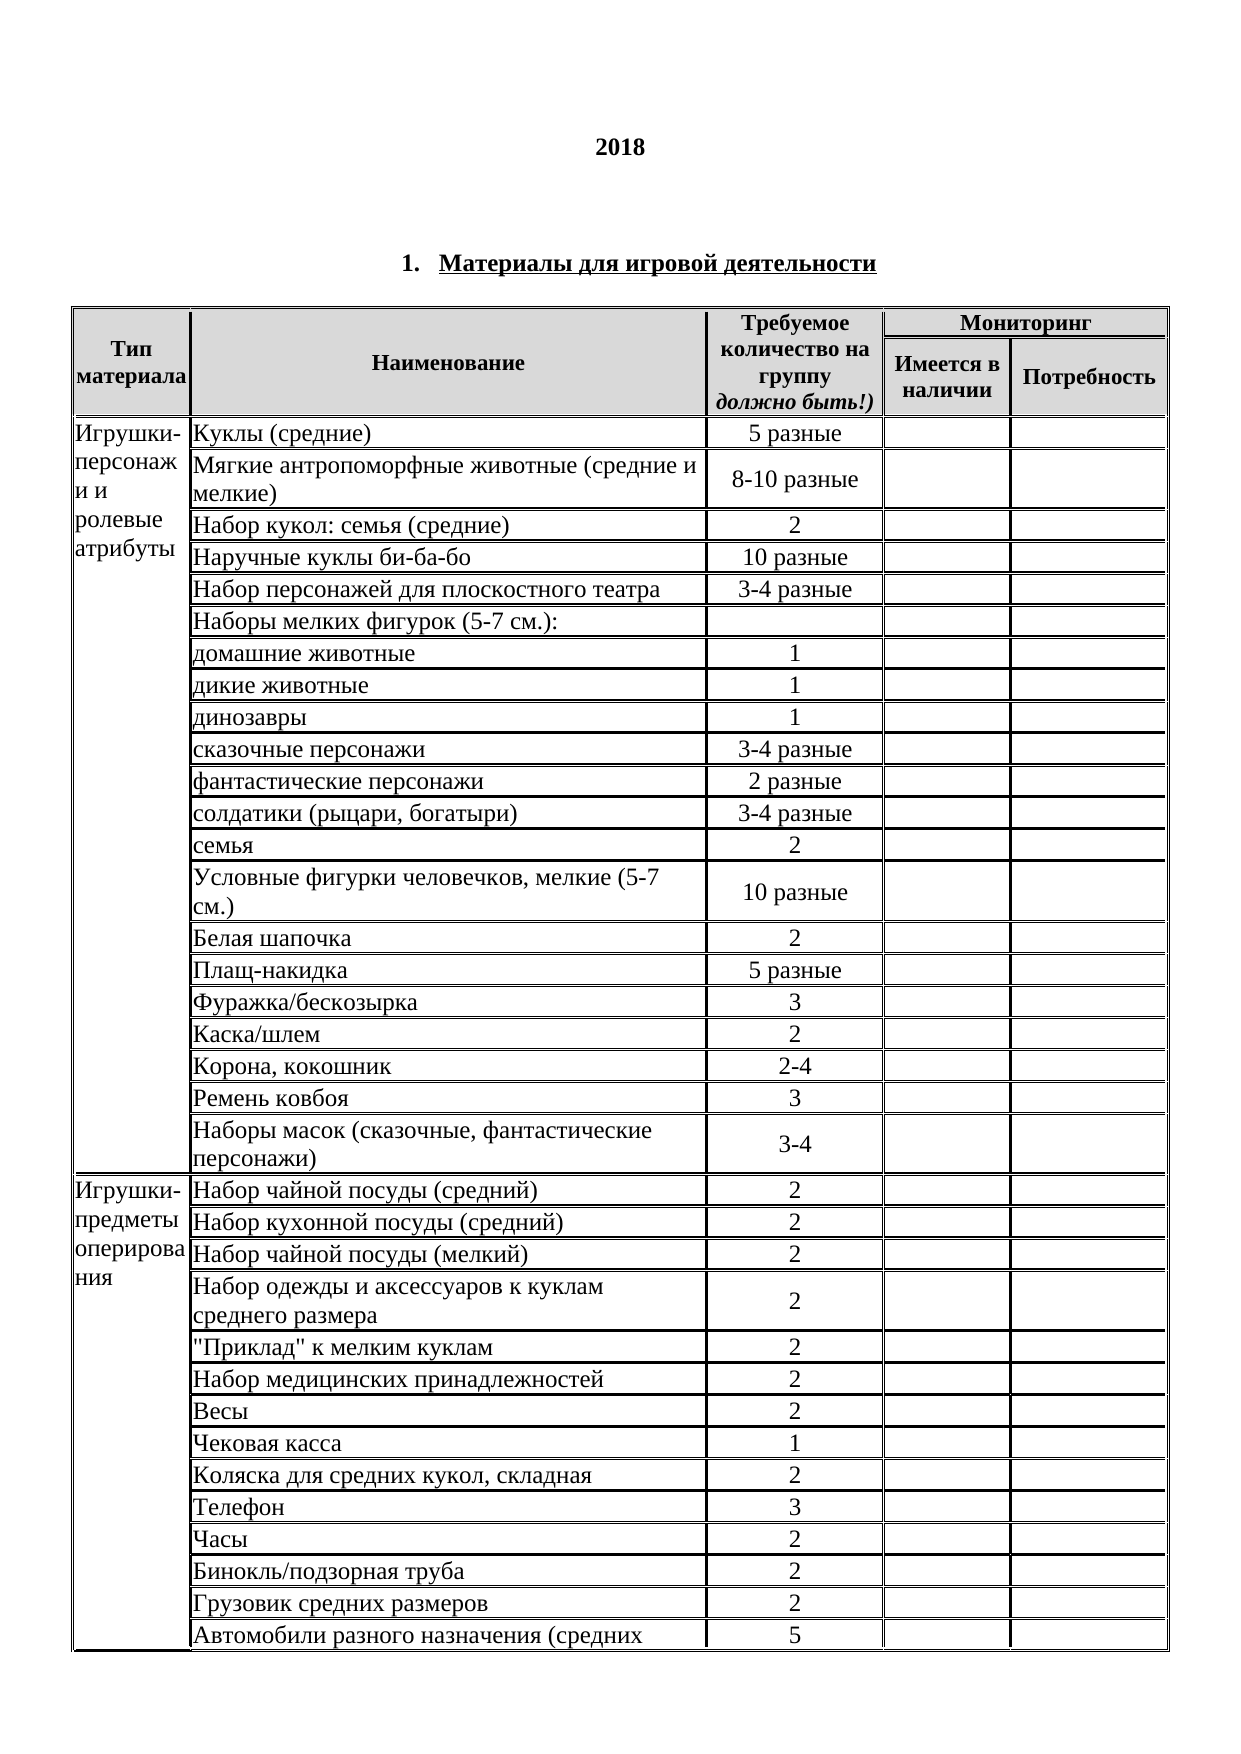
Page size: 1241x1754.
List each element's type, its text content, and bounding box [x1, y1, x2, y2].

list Материалы для игровой деятельности [112, 248, 1165, 277]
table_cell сказочные персонажи [192, 734, 705, 763]
table_cell 2 [708, 923, 882, 952]
table_cell [885, 862, 1009, 920]
table_cell дикие животные [192, 670, 705, 699]
table_cell 2 [708, 1332, 882, 1361]
table_cell [885, 1176, 1009, 1204]
table_cell динозавры [192, 703, 705, 731]
table_cell 2 [708, 1588, 882, 1617]
table_cell [885, 1051, 1009, 1079]
text 2018 [75, 132, 1165, 161]
table_cell 3 [708, 987, 882, 1016]
table_cell Наборы масок (сказочные, фантастические персонажи) [192, 1115, 705, 1172]
table_header Требуемое количество на группу должно быть!) [706, 309, 884, 414]
table_cell Белая шапочка [192, 923, 705, 952]
table_cell [885, 1240, 1009, 1268]
table_cell Корона, кокошник [192, 1051, 705, 1079]
table_cell [1012, 827, 1167, 859]
table_cell 2 [708, 1556, 882, 1585]
table_cell Бинокль/подзорная труба [192, 1556, 705, 1585]
table_cell 3 [708, 1083, 882, 1112]
table_cell [1012, 507, 1167, 539]
table_cell 2-4 [708, 1051, 882, 1079]
table_cell 2 [708, 1396, 882, 1425]
table_cell [885, 639, 1009, 667]
table_cell Чековая касса [192, 1428, 705, 1457]
table_cell [885, 923, 1009, 952]
table_cell 2 [708, 511, 882, 539]
table_cell [885, 450, 1009, 507]
table_cell [1012, 795, 1167, 827]
table_cell 2 [708, 1524, 882, 1553]
table_cell Набор медицинских принадлежностей [192, 1364, 705, 1393]
table_cell 1 [708, 670, 882, 699]
table_cell [1012, 1393, 1168, 1425]
table_cell [1012, 1361, 1167, 1393]
table_cell [885, 1460, 1009, 1489]
table_cell [1010, 1585, 1168, 1617]
table_cell Телефон [192, 1492, 705, 1521]
table_cell Набор чайной посуды (средний) [192, 1176, 705, 1204]
table_cell [1010, 984, 1168, 1016]
table_cell [885, 1524, 1009, 1553]
table_cell [1012, 1236, 1167, 1268]
table_cell [885, 1019, 1009, 1048]
table_cell Набор чайной посуды (мелкий) [192, 1240, 705, 1268]
table_header Наименование [190, 309, 706, 414]
table_cell [1012, 763, 1167, 795]
table_cell [885, 1272, 1009, 1329]
table_cell Плащ-накидка [192, 955, 705, 984]
table_cell Игрушки-персонажи и ролевые атрибуты [74, 415, 189, 1172]
table_cell Мягкие антропоморфные животные (средние и мелкие) [192, 450, 705, 507]
table_cell 5 [706, 1620, 884, 1649]
table_cell [1010, 1016, 1168, 1048]
table_cell 5 разные [708, 418, 882, 446]
table_cell 10 разные [708, 543, 882, 571]
table_cell Набор кухонной посуды (средний) [192, 1208, 705, 1236]
table_cell [885, 1115, 1009, 1172]
table_cell [885, 607, 1009, 635]
table_cell [1012, 1172, 1167, 1204]
table_cell [1012, 415, 1167, 446]
table_header Тип материала [74, 309, 190, 414]
table_cell [1010, 1048, 1168, 1079]
table_cell [1010, 1521, 1168, 1553]
table_cell [885, 1083, 1009, 1112]
table_cell [1012, 731, 1167, 763]
table_cell [1012, 699, 1167, 731]
table_cell 2 [708, 1460, 882, 1489]
table_cell 2 [708, 1019, 882, 1048]
table_cell [885, 1492, 1009, 1521]
table_cell Наручные куклы би-ба-бо [192, 543, 705, 571]
table_cell 3-4 разные [708, 734, 882, 763]
table_cell фантастические персонажи [192, 767, 705, 795]
table_cell Набор одежды и аксессуаров к куклам среднего размера [192, 1272, 705, 1329]
table_cell 2 [708, 1272, 882, 1329]
table_cell [885, 670, 1009, 699]
table_cell 10 разные [708, 862, 882, 920]
table_cell Игрушки-предметы оперирования [74, 1172, 190, 1649]
table_cell 2 [708, 830, 882, 859]
table_cell Каска/шлем [192, 1019, 705, 1048]
table_cell [885, 987, 1009, 1016]
table_cell [885, 575, 1009, 603]
table_cell Часы [192, 1524, 705, 1553]
table_cell 3 [708, 1492, 882, 1521]
table_cell [1012, 1553, 1168, 1585]
table_cell [1012, 539, 1167, 571]
table_cell [885, 798, 1009, 827]
table_cell [1012, 571, 1167, 603]
table_cell [885, 1364, 1009, 1393]
table_cell солдатики (рыцари, богатыри) [192, 798, 705, 827]
table_cell 1 [708, 639, 882, 667]
table_cell [1012, 635, 1167, 667]
table_cell [1010, 1112, 1168, 1172]
table_cell Ремень ковбоя [192, 1083, 705, 1112]
table_cell семья [192, 830, 705, 859]
table_cell Условные фигурки человечков, мелкие (5-7 см.) [192, 862, 705, 920]
table_cell [1012, 446, 1167, 507]
table_cell [885, 543, 1009, 571]
table_cell 1 [708, 703, 882, 731]
table_cell [885, 1556, 1009, 1585]
table_cell Грузовик средних размеров [192, 1588, 705, 1617]
table_cell [1012, 1204, 1167, 1236]
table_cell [190, 1620, 706, 1649]
table_cell 1 [708, 1428, 882, 1457]
table_cell [885, 1428, 1009, 1457]
table_cell [1012, 1425, 1167, 1457]
table_cell [885, 703, 1009, 731]
table_cell [885, 1208, 1009, 1236]
table_cell [885, 767, 1009, 795]
table_cell 2 разные [708, 767, 882, 795]
table_cell [1010, 1617, 1168, 1649]
table_cell 2 [708, 1208, 882, 1236]
table_cell Потребность [1012, 335, 1167, 414]
table_cell 3-4 разные [708, 575, 882, 603]
table_cell Наборы мелких фигурок (5-7 см.): [192, 607, 705, 635]
table_cell 5 разные [708, 955, 882, 984]
table_cell [708, 607, 882, 635]
table_cell [885, 1588, 1009, 1617]
table_cell [1012, 1268, 1167, 1329]
table_cell Имеется в наличии [885, 339, 1009, 414]
table_cell Набор персонажей для плоскостного театра [192, 575, 705, 603]
table_cell Куклы (средние) [192, 418, 705, 446]
table_cell [885, 955, 1009, 984]
table_cell Фуражка/бескозырка [192, 987, 705, 1016]
table_cell 2 [708, 1364, 882, 1393]
table_header Мониторинг [884, 309, 1167, 335]
table_cell 2 [708, 1240, 882, 1268]
table_cell [885, 418, 1009, 446]
table_cell [1010, 1457, 1168, 1489]
table_cell [885, 830, 1009, 859]
table_cell 3-4 [708, 1115, 882, 1172]
table_cell [1010, 920, 1168, 952]
table_cell [1012, 667, 1167, 699]
table_cell [1012, 1080, 1167, 1112]
table_cell домашние животные [192, 639, 705, 667]
table_cell 2 [708, 1176, 882, 1204]
table_cell [885, 1396, 1009, 1425]
table_cell 3-4 разные [708, 798, 882, 827]
table_cell [885, 734, 1009, 763]
table_cell Набор кукол: семья (средние) [192, 511, 705, 539]
table_cell [1012, 859, 1167, 920]
table_cell [1010, 952, 1168, 984]
table_cell [1012, 1489, 1167, 1521]
table_cell Коляска для средних кукол, складная [192, 1460, 705, 1489]
table_cell [1012, 603, 1167, 635]
table_cell [884, 1620, 1010, 1649]
table_cell [885, 511, 1009, 539]
table_cell [1012, 1329, 1167, 1361]
table_cell 8-10 разные [708, 450, 882, 507]
table_cell [885, 1332, 1009, 1361]
table_cell "Приклад" к мелким куклам [192, 1332, 705, 1361]
table_cell Весы [192, 1396, 705, 1425]
